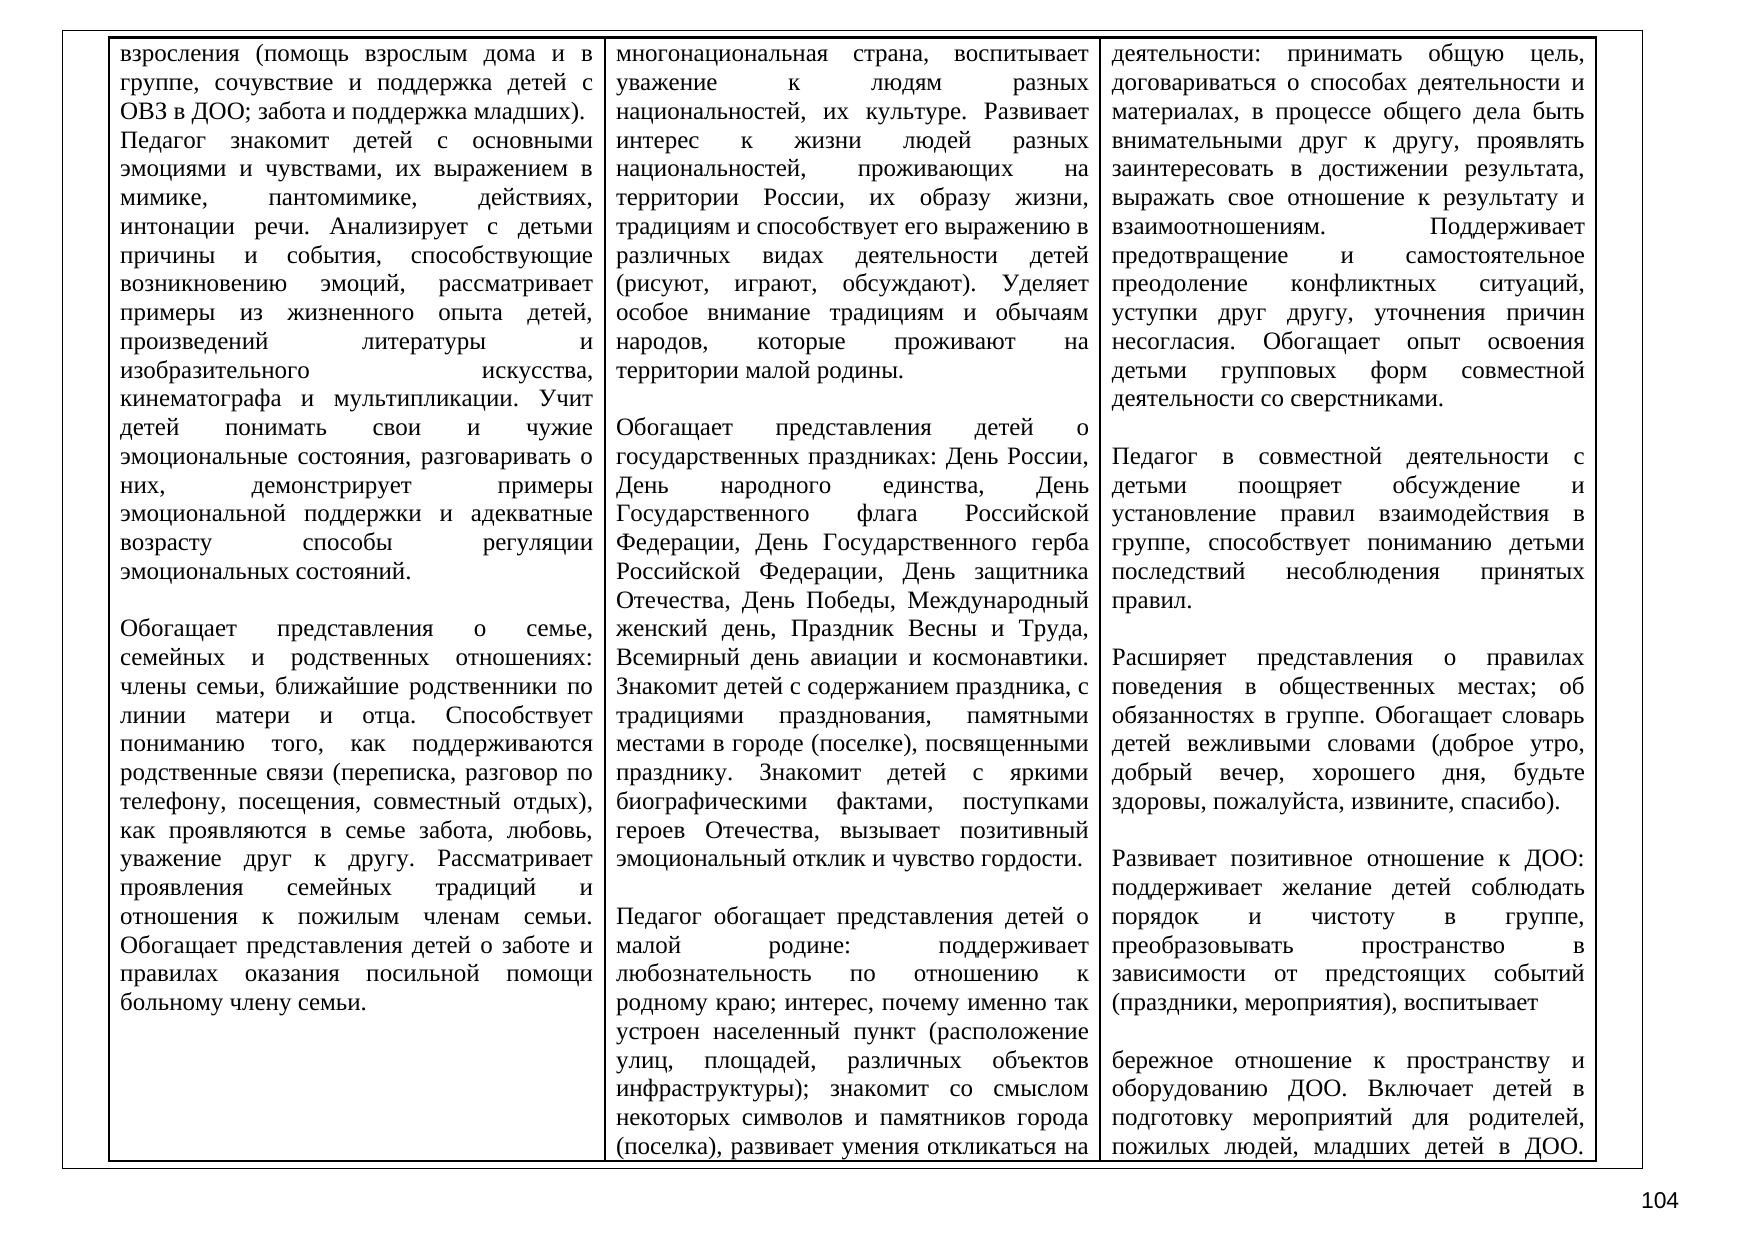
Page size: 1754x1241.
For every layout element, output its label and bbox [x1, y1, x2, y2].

table_cell [63, 31, 1642, 1167]
